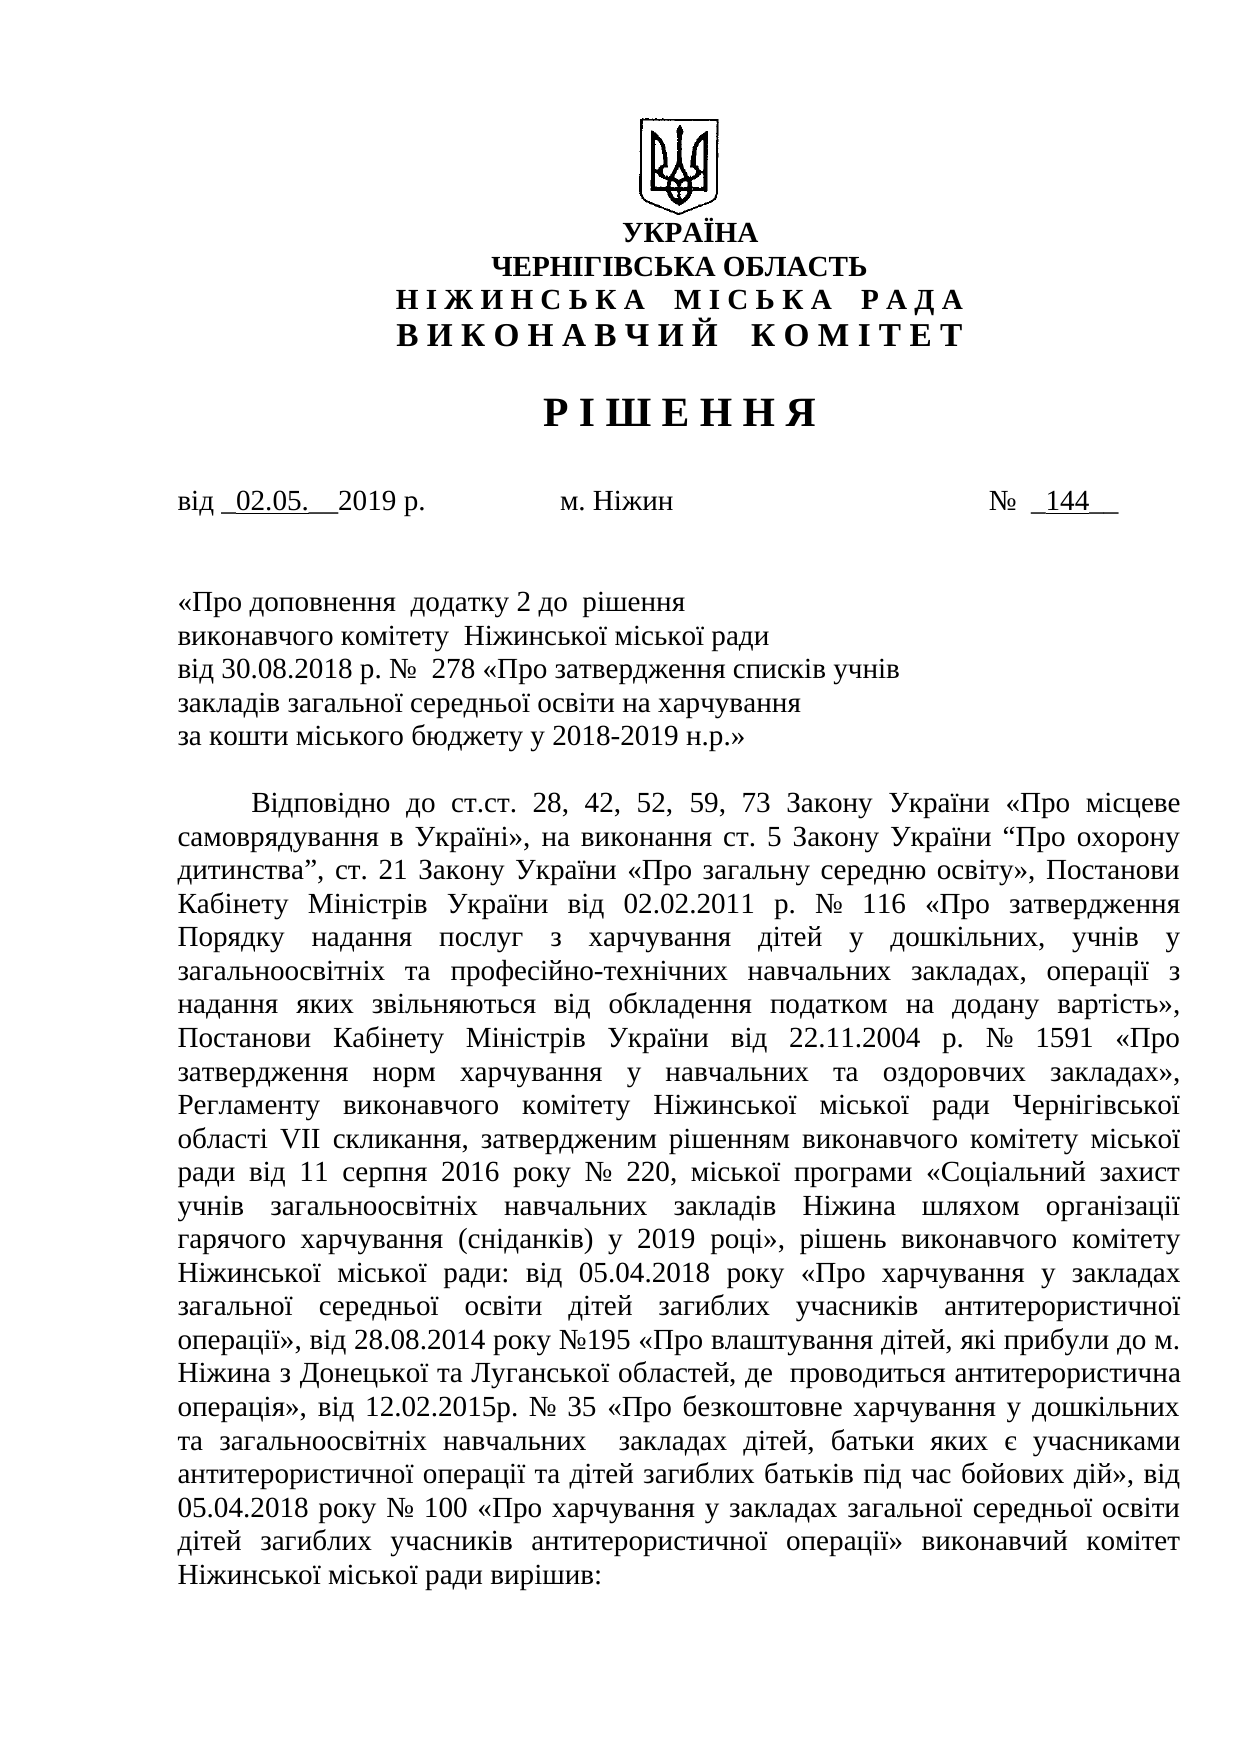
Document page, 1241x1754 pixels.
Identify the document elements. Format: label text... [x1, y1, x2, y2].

text закладів загальної середньої освіти на харчування [177, 685, 1181, 718]
text за кошти міського бюджету у 2018-2019 н.р.» [177, 718, 1181, 752]
text «Про доповнення додатку 2 до рішення [177, 584, 1181, 618]
text Р І Ш Е Н Н Я [177, 388, 1181, 436]
text Н І Ж И Н С Ь К А М І С Ь К А Р А Д А [177, 282, 1181, 316]
text виконавчого комітету Ніжинської міської ради [177, 618, 1181, 651]
text від 30.08.2018 р. № 278 «Про затвердження списків учнів [177, 651, 1181, 685]
text Відповідно до ст.ст. 28, 42, 52, 59, 73 Закону України «Про місцеве самоврядування в Україні», на виконання ст. 5 Закону України “Про охорону дитинства”, ст. 21 Закону України «Про загальну середню освіту», Постанови Кабінету Міністрів України від 02.02.2011 р. № 116 «Про затвердження Порядку надання послуг з харчування дітей у дошкільних, учнів у загальноосвітніх та професійно-технічних навчальних закладах, операції з надання яких звільняються від обкладення податком на додану вартість», Постанови Кабінету Міністрів України від 22.11.2004 р. № 1591 «Про затвердження норм харчування у навчальних та оздоровчих закладах», Регламенту виконавчого комітету Ніжинської міської ради Чернігівської області VІІ скликання, затвердженим рішенням виконавчого комітету міської ради від 11 серпня 2016 року № 220, міської програми «Соціальний захист учнів загальноосвітніх навчальних закладів Ніжина шляхом організації гарячого харчування (сніданків) у 2019 році», рішень виконавчого комітету Ніжинської міської ради: від 05.04.2018 року «Про харчування у закладах загальної середньої освіти дітей загиблих учасників антитерористичної операції», від 28.08.2014 року №195 «Про влаштування дітей, які прибули до м. Ніжина з Донецької та Луганської областей, де проводиться антитерористична операція», від 12.02.2015р. № 35 «Про безкоштовне харчування у дошкільних та загальноосвітніх навчальних закладах дітей, батьки яких є учасниками антитерористичної операції та дітей загиблих батьків під час бойових дій», від 05.04.2018 року № 100 «Про харчування у закладах загальної середньої освіти дітей загиблих учасників антитерористичної операції» виконавчий комітет Ніжинської міської ради вирішив: [177, 785, 1181, 1590]
text В И К О Н А В Ч И Й К О М І Т Е Т [177, 316, 1181, 354]
text УКРАЇНА [177, 215, 1181, 249]
picture [639, 118, 719, 215]
text ЧЕРНІГІВСЬКА ОБЛАСТЬ [177, 249, 1181, 282]
text від _02.05.__2019 р. м. Ніжин № _144__ [177, 483, 1181, 517]
